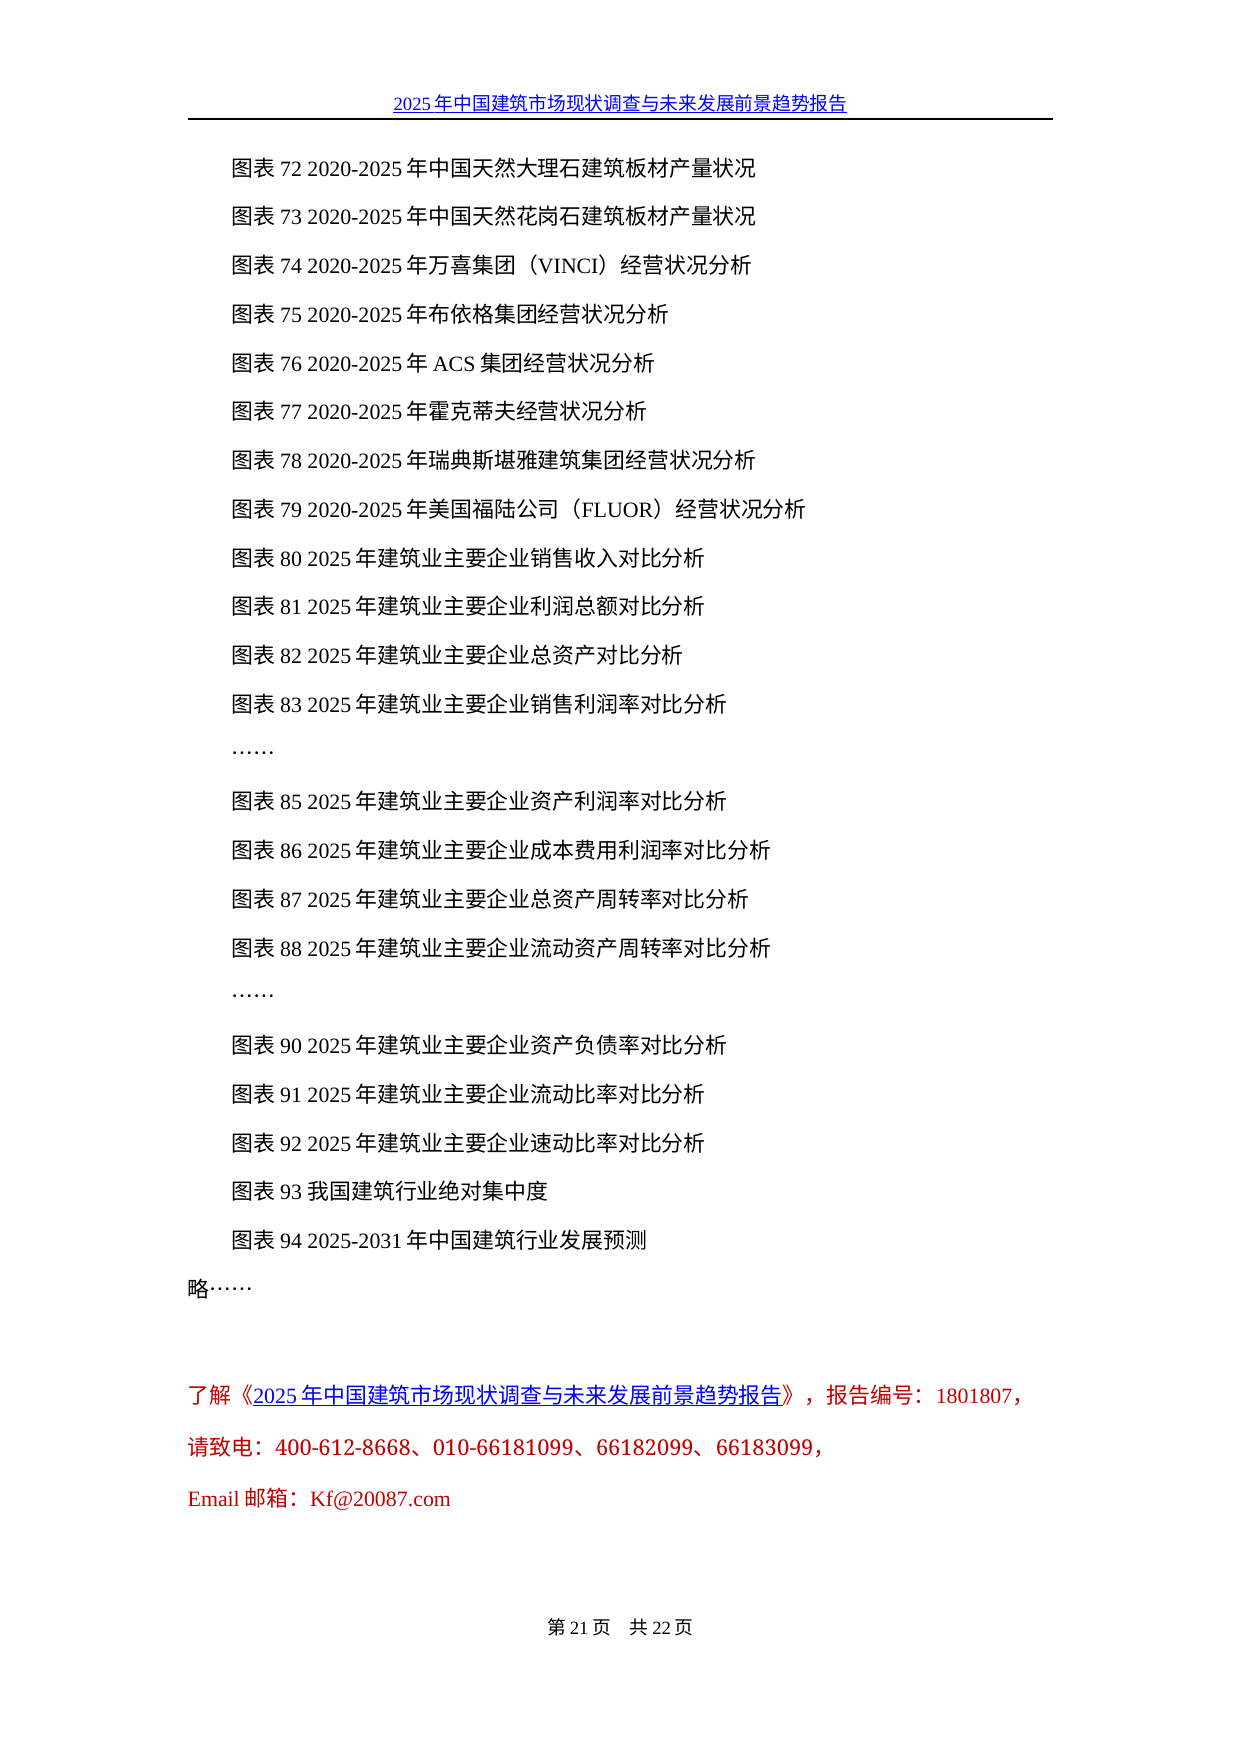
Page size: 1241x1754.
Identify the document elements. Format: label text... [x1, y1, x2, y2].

text Email邮箱：Kf@20087.com [187, 1481, 1053, 1513]
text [187, 150, 1053, 1304]
text 了解《2025年中国建筑市场现状调查与未来发展前景趋势报告》，报告编号：1801807， [187, 1378, 1053, 1410]
text 请致电：400-612-8668、010-66181099、66182099、66183099， [187, 1429, 1053, 1462]
